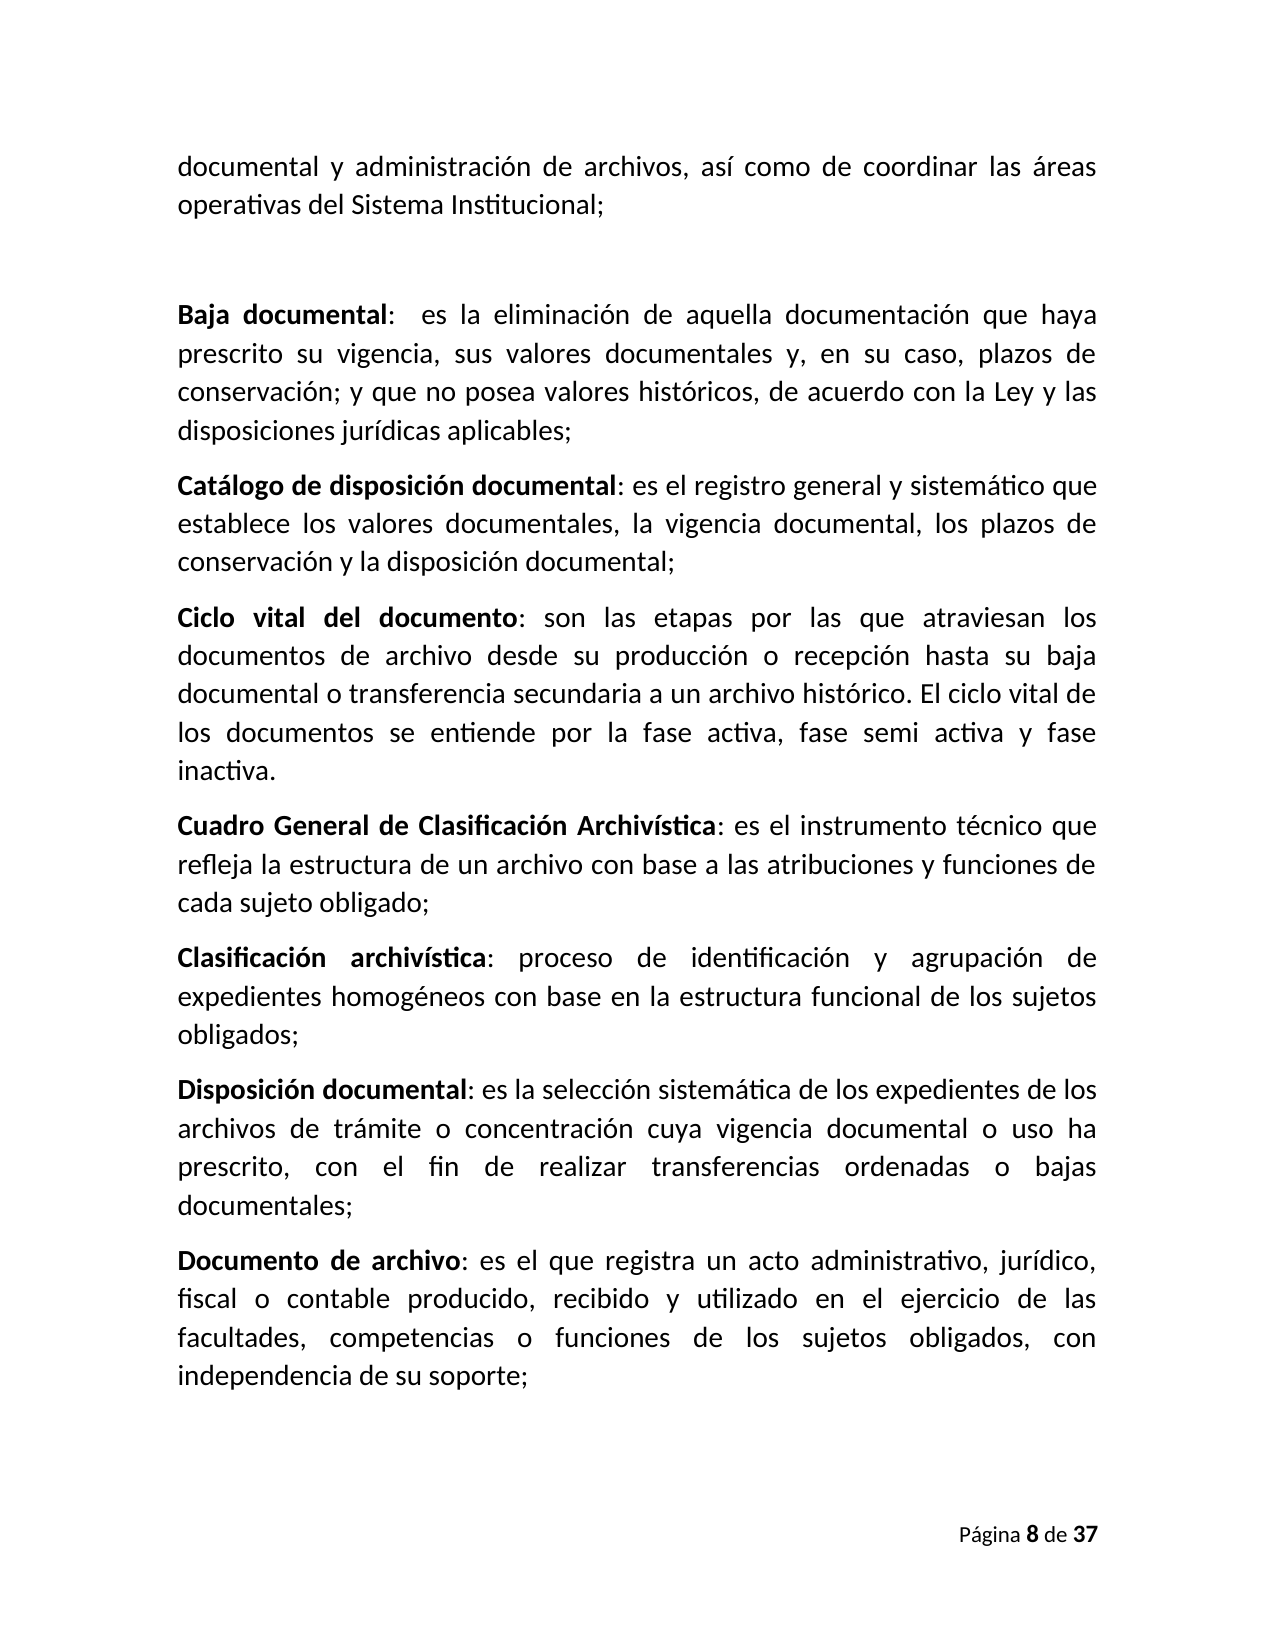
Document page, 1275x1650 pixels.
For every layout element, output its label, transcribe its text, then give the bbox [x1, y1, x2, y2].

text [177, 148, 1098, 222]
text Catálogo de disposición documental: es el registro general y sistemático que establece los valores documentales, la vigencia documental, los plazos de conservación y la disposición documental; [177, 467, 1098, 579]
text Cuadro General de Clasificación Archivística: es el instrumento técnico que refleja la estructura de un archivo con base a las atribuciones y funciones de cada sujeto obligado; [177, 807, 1098, 920]
text Clasificación archivística: proceso de identificación y agrupación de expedientes homogéneos con base en la estructura funcional de los sujetos obligados; [177, 939, 1098, 1052]
text Documento de archivo: es el que registra un acto administrativo, jurídico, fiscal o contable producido, recibido y utilizado en el ejercicio de las facultades, competencias o funciones de los sujetos obligados, con independencia de su soporte; [177, 1242, 1098, 1393]
text Baja documental: es la eliminación de aquella documentación que haya prescrito su vigencia, sus valores documentales y, en su caso, plazos de conservación; y que no posea valores históricos, de acuerdo con la Ley y las disposiciones jurídicas aplicables; [177, 296, 1098, 447]
text Disposición documental: es la selección sistemática de los expedientes de los archivos de trámite o concentración cuya vigencia documental o uso ha prescrito, con el fin de realizar transferencias ordenadas o bajas documentales; [177, 1071, 1098, 1222]
text Ciclo vital del documento: son las etapas por las que atraviesan los documentos de archivo desde su producción o recepción hasta su baja documental o transferencia secundaria a un archivo histórico. El ciclo vital de los documentos se entiende por la fase activa, fase semi activa y fase inactiva. [177, 599, 1098, 788]
